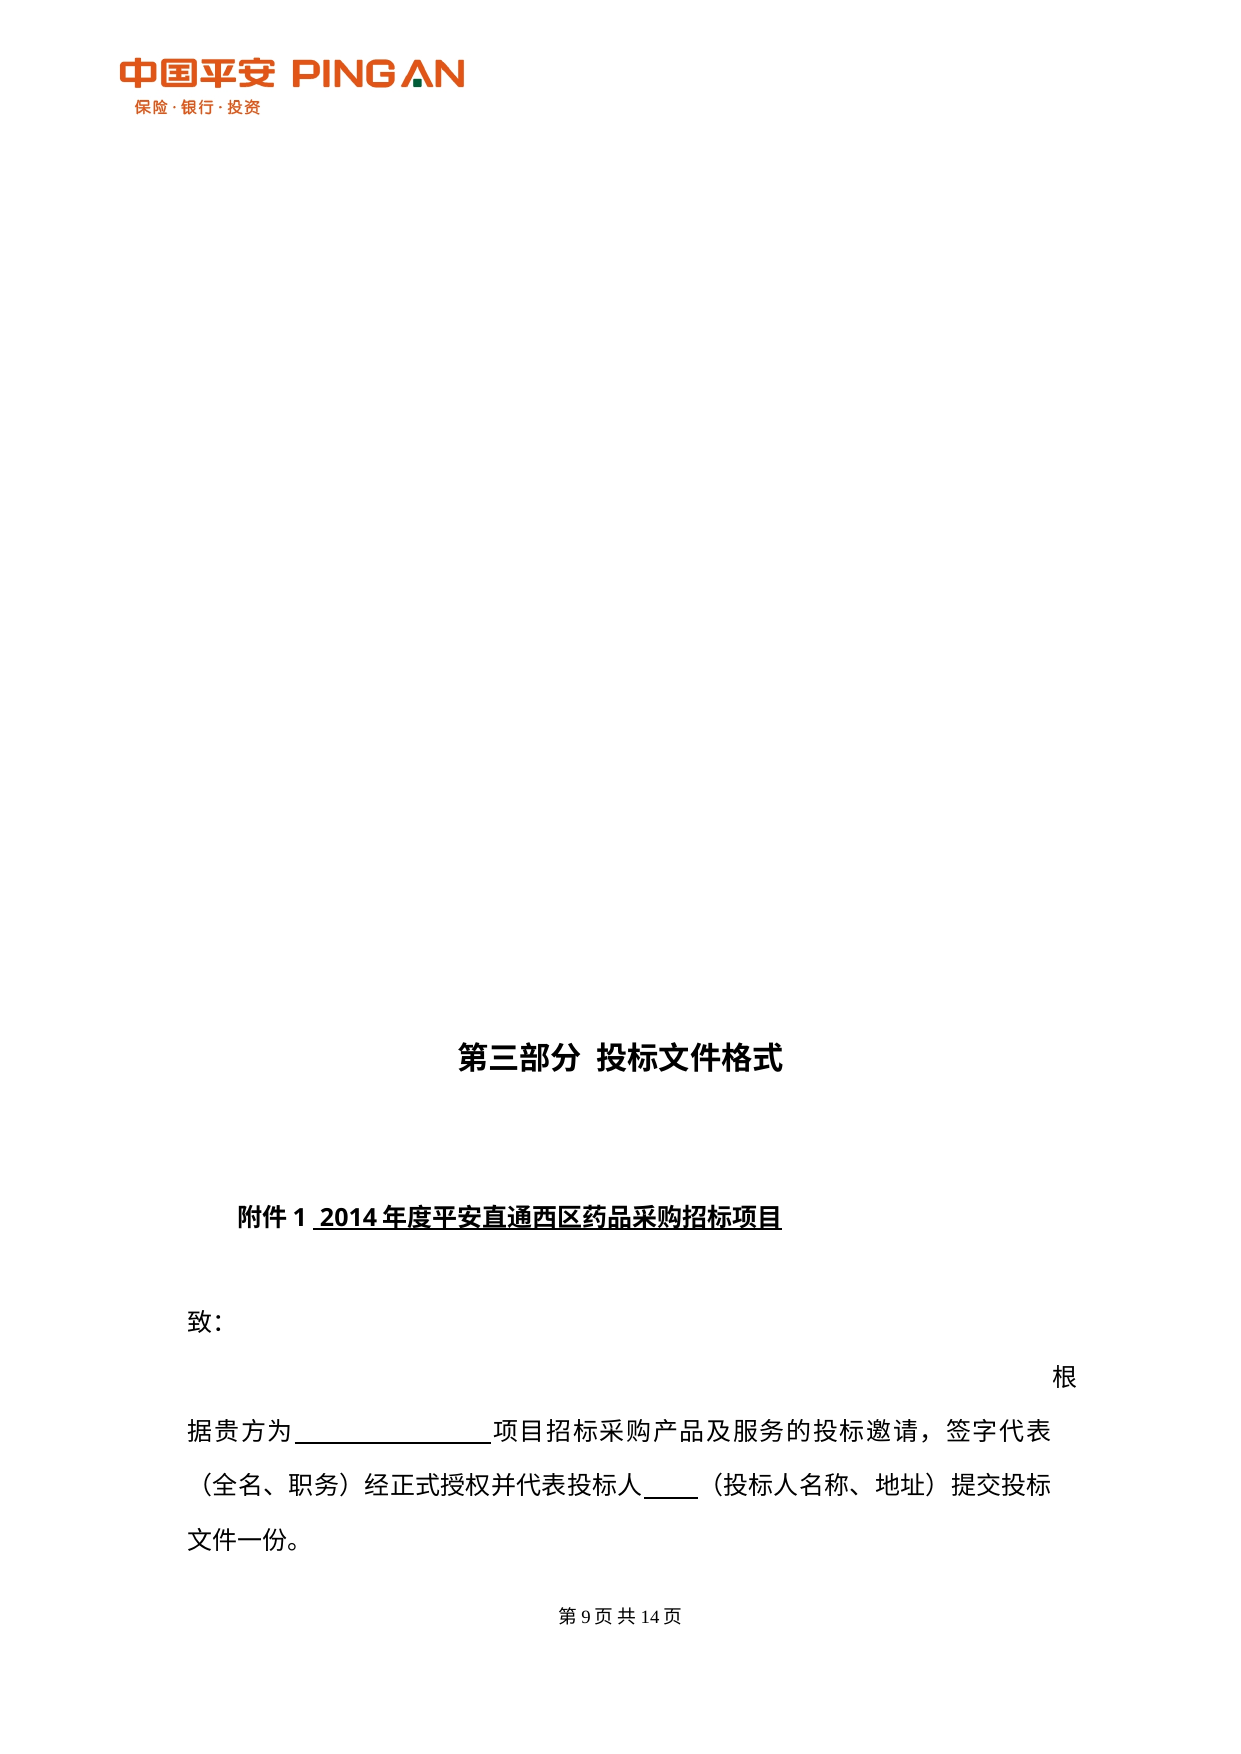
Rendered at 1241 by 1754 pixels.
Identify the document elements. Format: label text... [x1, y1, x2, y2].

text 第三部分 投标文件格式 [187, 1023, 1053, 1088]
picture [0, 3, 1241, 133]
text 附件1 2014年度平安直通西区药品采购招标项目 [187, 1197, 1053, 1233]
text 致： [187, 1303, 1053, 1339]
text 根据贵方为 项目招标采购产品及服务的投标邀请，签字代表 （全名、职务）经正式授权并代表投标人 （投标人名称、地址）提交投标文件一份。 [187, 1357, 1053, 1556]
